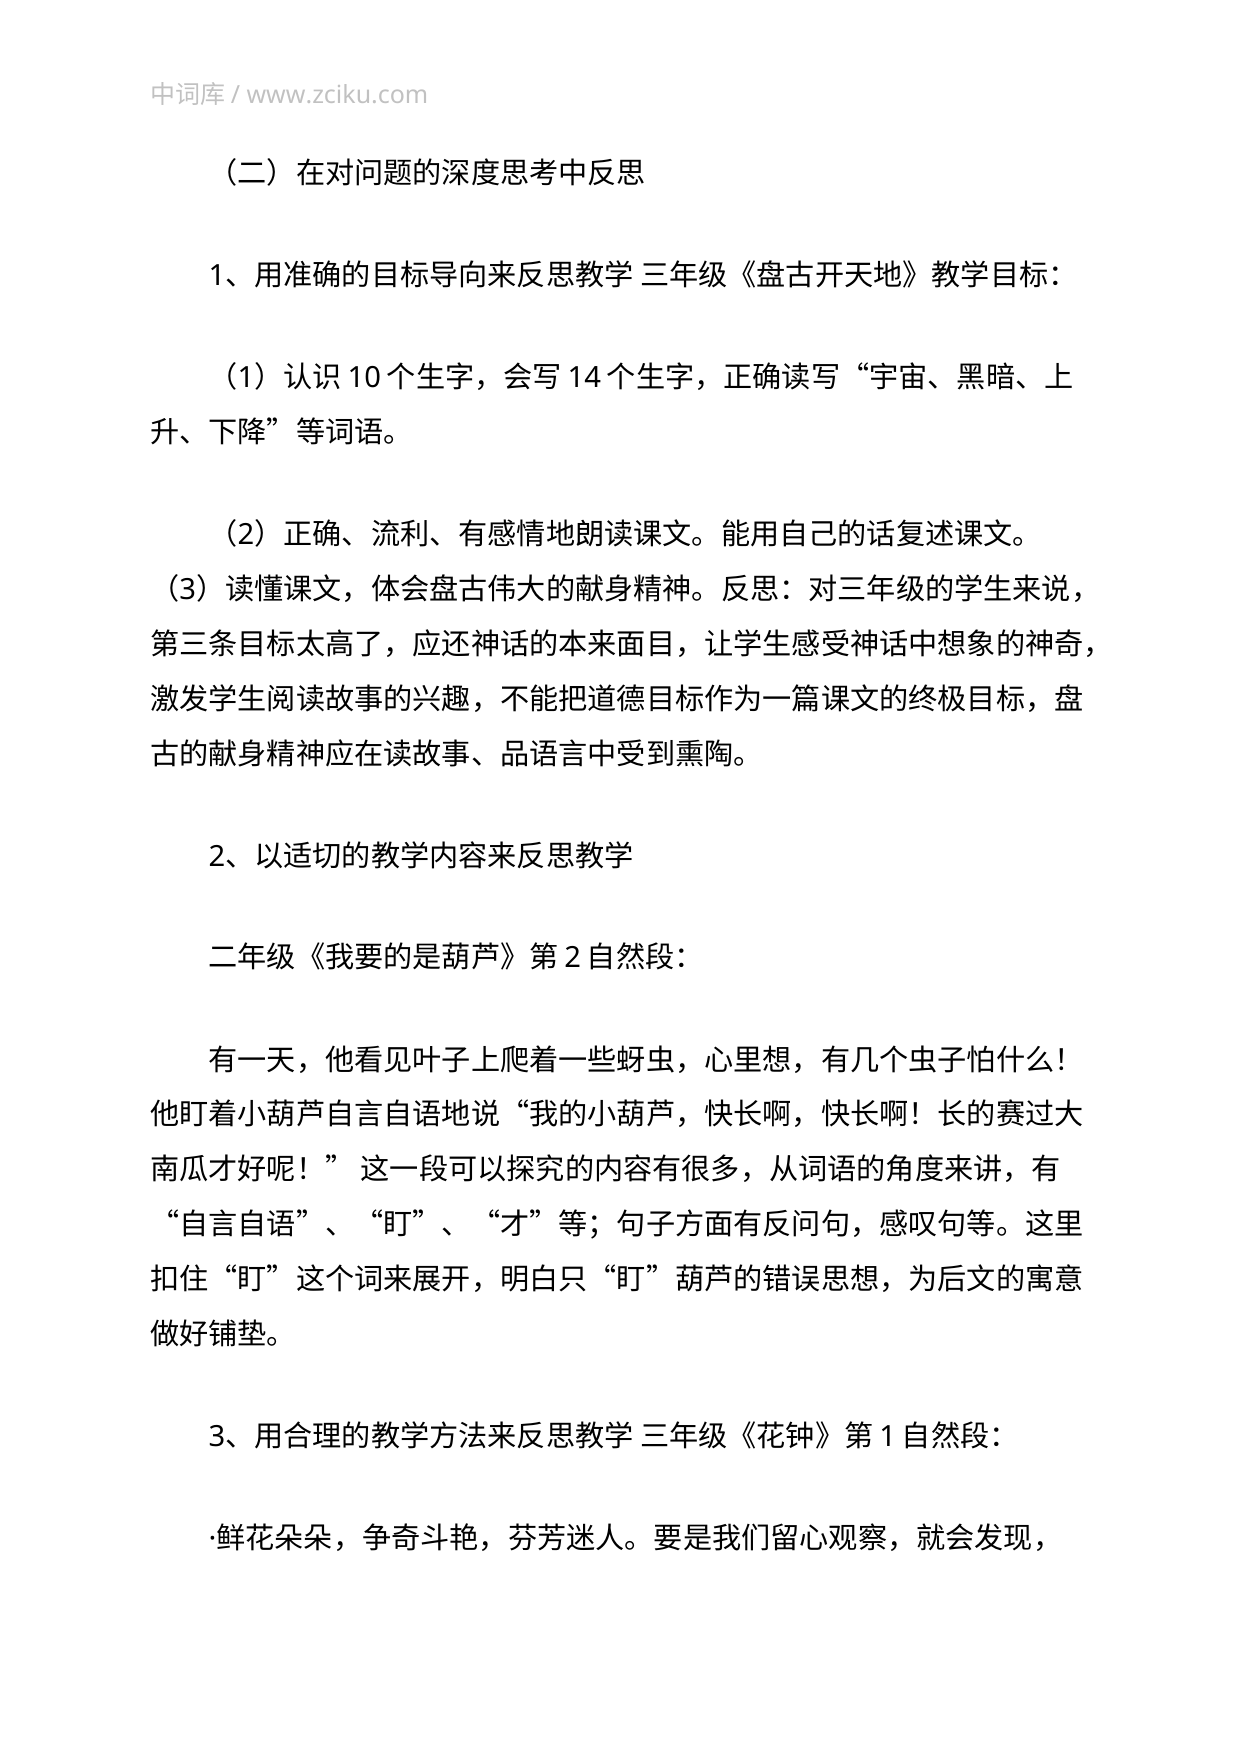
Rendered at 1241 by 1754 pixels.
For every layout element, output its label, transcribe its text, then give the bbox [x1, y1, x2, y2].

text 2、以适切的教学内容来反思教学 [150, 832, 1090, 874]
text 二年级《我要的是葫芦》第2自然段： [150, 934, 1090, 976]
text （2）正确、流利、有感情地朗读课文。能用自己的话复述课文。（3）读懂课文，体会盘古伟大的献身精神。反思：对三年级的学生来说，第三条目标太高了，应还神话的本来面目，让学生感受神话中想象的神奇，激发学生阅读故事的兴趣，不能把道德目标作为一篇课文的终极目标，盘古的献身精神应在读故事、品语言中受到熏陶。 [150, 511, 1090, 773]
text 3、用合理的教学方法来反思教学 三年级《花钟》第1自然段： [150, 1412, 1090, 1455]
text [150, 1514, 1090, 1557]
text 1、用准确的目标导向来反思教学 三年级《盘古开天地》教学目标： [150, 252, 1090, 294]
text （1）认识10个生字，会写14个生字，正确读写“宇宙、黑暗、上升、下降”等词语。 [150, 354, 1090, 451]
text （二）在对问题的深度思考中反思 [150, 150, 1090, 192]
text 有一天，他看见叶子上爬着一些蚜虫，心里想，有几个虫子怕什么！他盯着小葫芦自言自语地说“我的小葫芦，快长啊，快长啊！长的赛过大南瓜才好呢！” 这一段可以探究的内容有很多，从词语的角度来讲，有“自言自语”、“盯”、“才”等；句子方面有反问句，感叹句等。这里扣住“盯”这个词来展开，明白只“盯”葫芦的错误思想，为后文的寓意做好铺垫。 [150, 1036, 1090, 1353]
